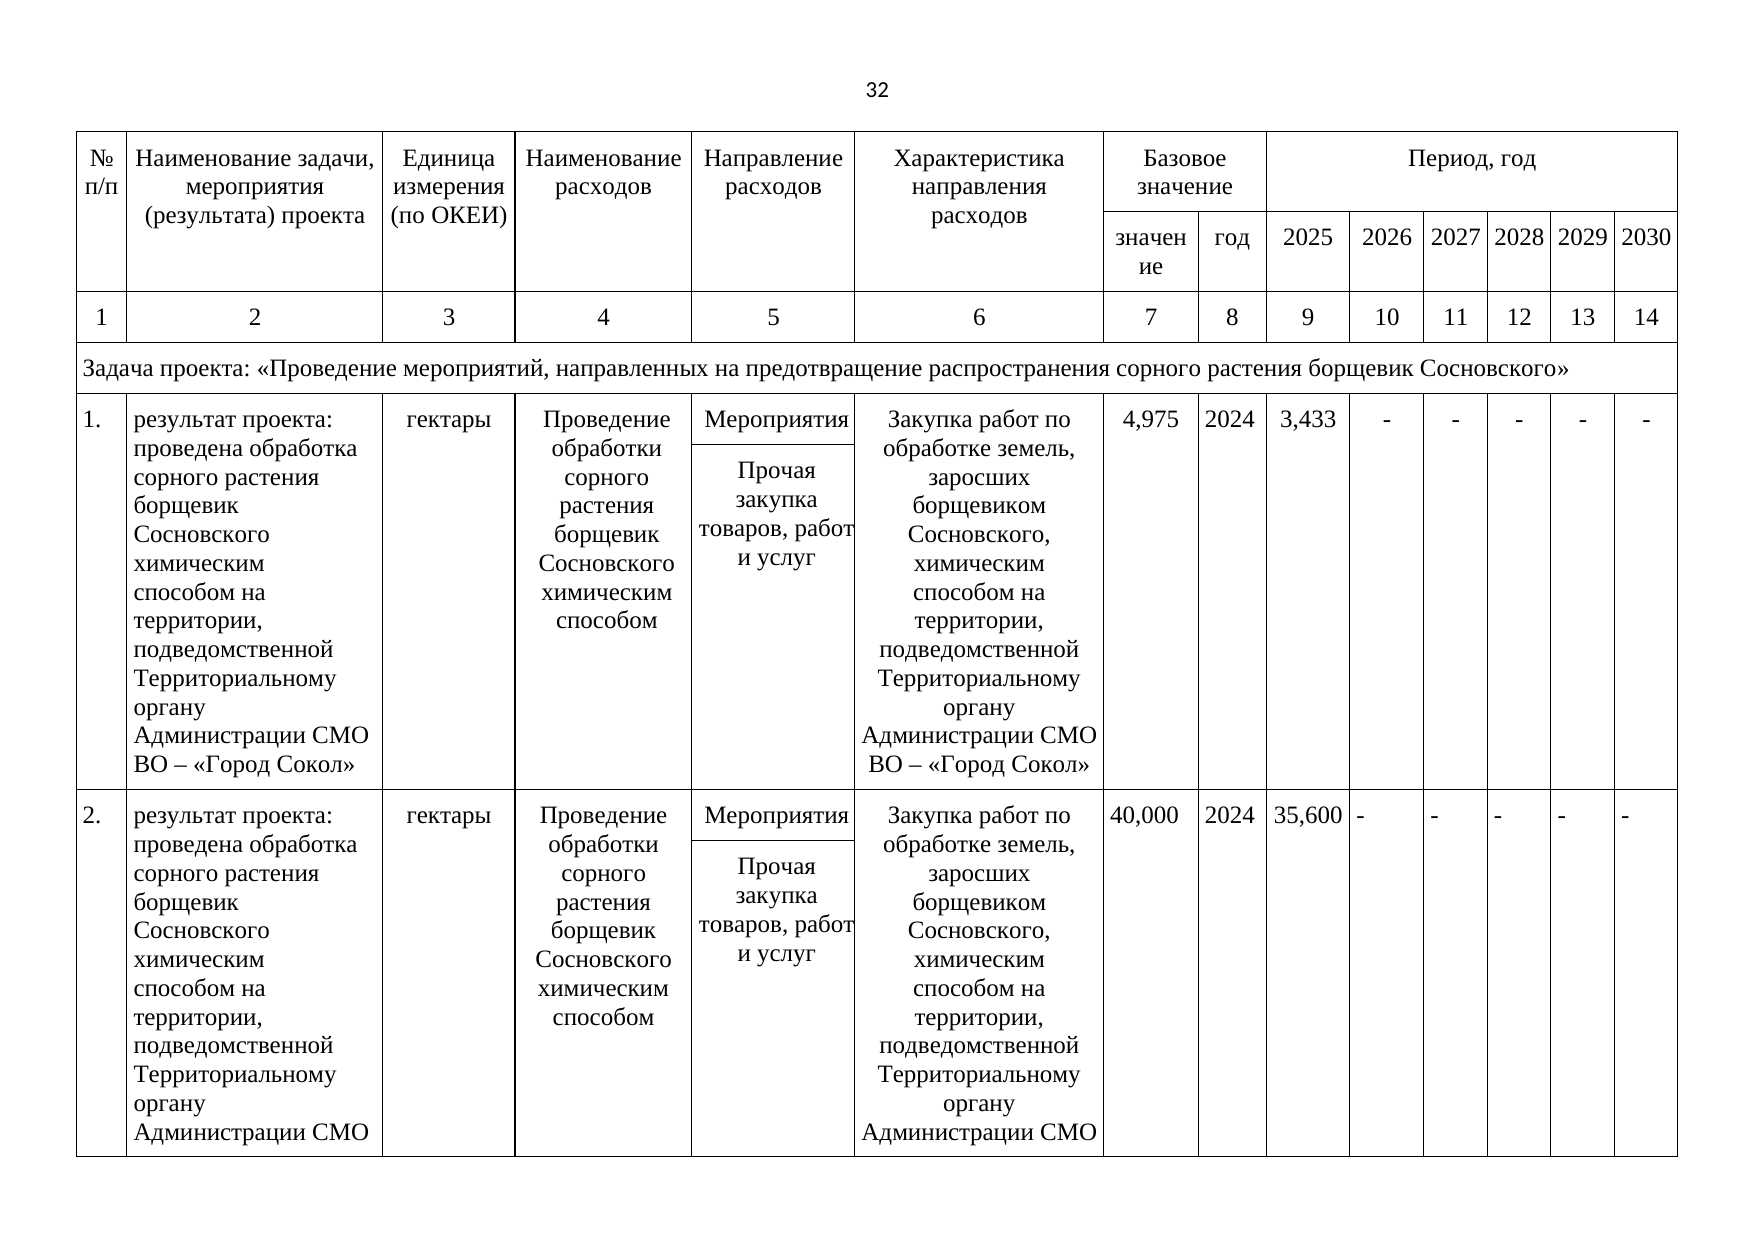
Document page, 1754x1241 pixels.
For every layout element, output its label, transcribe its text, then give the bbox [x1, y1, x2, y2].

table_cell - [1488, 394, 1550, 789]
table_cell 2024 [1199, 394, 1266, 789]
table_cell гектары [383, 394, 514, 789]
table_cell 2025 [1267, 212, 1349, 291]
table_cell 8 [1199, 292, 1266, 342]
table_cell - [1424, 790, 1487, 1156]
table_cell Закупка работ по обработке земель, заросших борщевиком Сосновского, химическим способом на территории, подведомственной Территориальному органу Администрации СМО ВО – «Город Сокол» [855, 394, 1103, 789]
table_cell 4 [516, 292, 691, 342]
table_header Направление расходов [692, 132, 854, 291]
table_cell 2 [127, 292, 382, 342]
table_header Характеристика направления расходов [855, 132, 1103, 291]
table_cell - [1488, 790, 1550, 1156]
table_cell год [1199, 212, 1266, 291]
table_cell 4,975 [1104, 394, 1198, 789]
table_cell 2029 [1551, 212, 1614, 291]
table_cell результат проекта: проведена обработка сорного растения борщевик Сосновского химическим способом на территории, подведомственной Территориальному органу Администрации СМО ВО – «Город Кадников» [127, 790, 382, 1156]
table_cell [516, 790, 691, 1156]
table_cell 10 [1350, 292, 1423, 342]
table_cell 1 [77, 292, 126, 342]
table_cell - [1350, 790, 1423, 1156]
table_cell 2027 [1424, 212, 1487, 291]
table_cell 2. [77, 790, 126, 1156]
table_cell - [1551, 790, 1614, 1156]
table_cell 2026 [1350, 212, 1423, 291]
table_cell результат проекта: проведена обработка сорного растения борщевик Сосновского химическим способом на территории, подведомственной Территориальному органу Администрации СМО ВО – «Город Сокол» [127, 394, 382, 789]
table_cell 13 [1551, 292, 1614, 342]
table_cell Мероприятия [692, 790, 854, 840]
table_cell - [1615, 790, 1677, 1156]
table_cell 7 [1104, 292, 1198, 342]
table_cell Мероприятия [692, 394, 854, 444]
table_cell 2028 [1488, 212, 1550, 291]
table_cell - [1350, 394, 1423, 789]
table_header Наименование задачи, мероприятия (результата) проекта [127, 132, 382, 291]
table_cell Закупка работ по обработке земель, заросших борщевиком Сосновского, химическим способом на территории, подведомственной Территориальному органу Администрации СМО ВО – «Город Кадников» [855, 790, 1103, 1156]
table_cell 3,433 [1267, 394, 1349, 789]
table_cell Прочая закупка товаров, работ и услуг [692, 445, 854, 789]
table_cell 6 [855, 292, 1103, 342]
table_cell Проведение обработки сорного растения борщевик Сосновского химическим способом [516, 394, 691, 789]
table_header Базовое значение [1104, 132, 1266, 211]
table_header Единица измерения (по ОКЕИ) [383, 132, 514, 291]
table_cell 9 [1267, 292, 1349, 342]
table_cell Задача проекта: «Проведение мероприятий, направленных на предотвращение распространения сорного растения борщевик Сосновского» [77, 343, 1677, 393]
table_cell 2024 [1199, 790, 1266, 1156]
table_cell 1. [77, 394, 126, 789]
table_cell - [1615, 394, 1677, 789]
table_cell 5 [692, 292, 854, 342]
table_header Период, год [1267, 132, 1677, 211]
table_header Наименование расходов [516, 132, 691, 291]
table_cell 35,600 [1267, 790, 1349, 1156]
table_cell гектары [383, 790, 514, 1156]
table_cell 2030 [1615, 212, 1677, 291]
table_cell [692, 841, 854, 1156]
table_cell 11 [1424, 292, 1487, 342]
table_cell - [1424, 394, 1487, 789]
table_cell - [1551, 394, 1614, 789]
table_cell 40,000 [1104, 790, 1198, 1156]
table_cell 14 [1615, 292, 1677, 342]
table_cell 12 [1488, 292, 1550, 342]
table_cell значение [1104, 212, 1198, 291]
table_cell 3 [383, 292, 514, 342]
table_header № п/п [77, 132, 126, 291]
